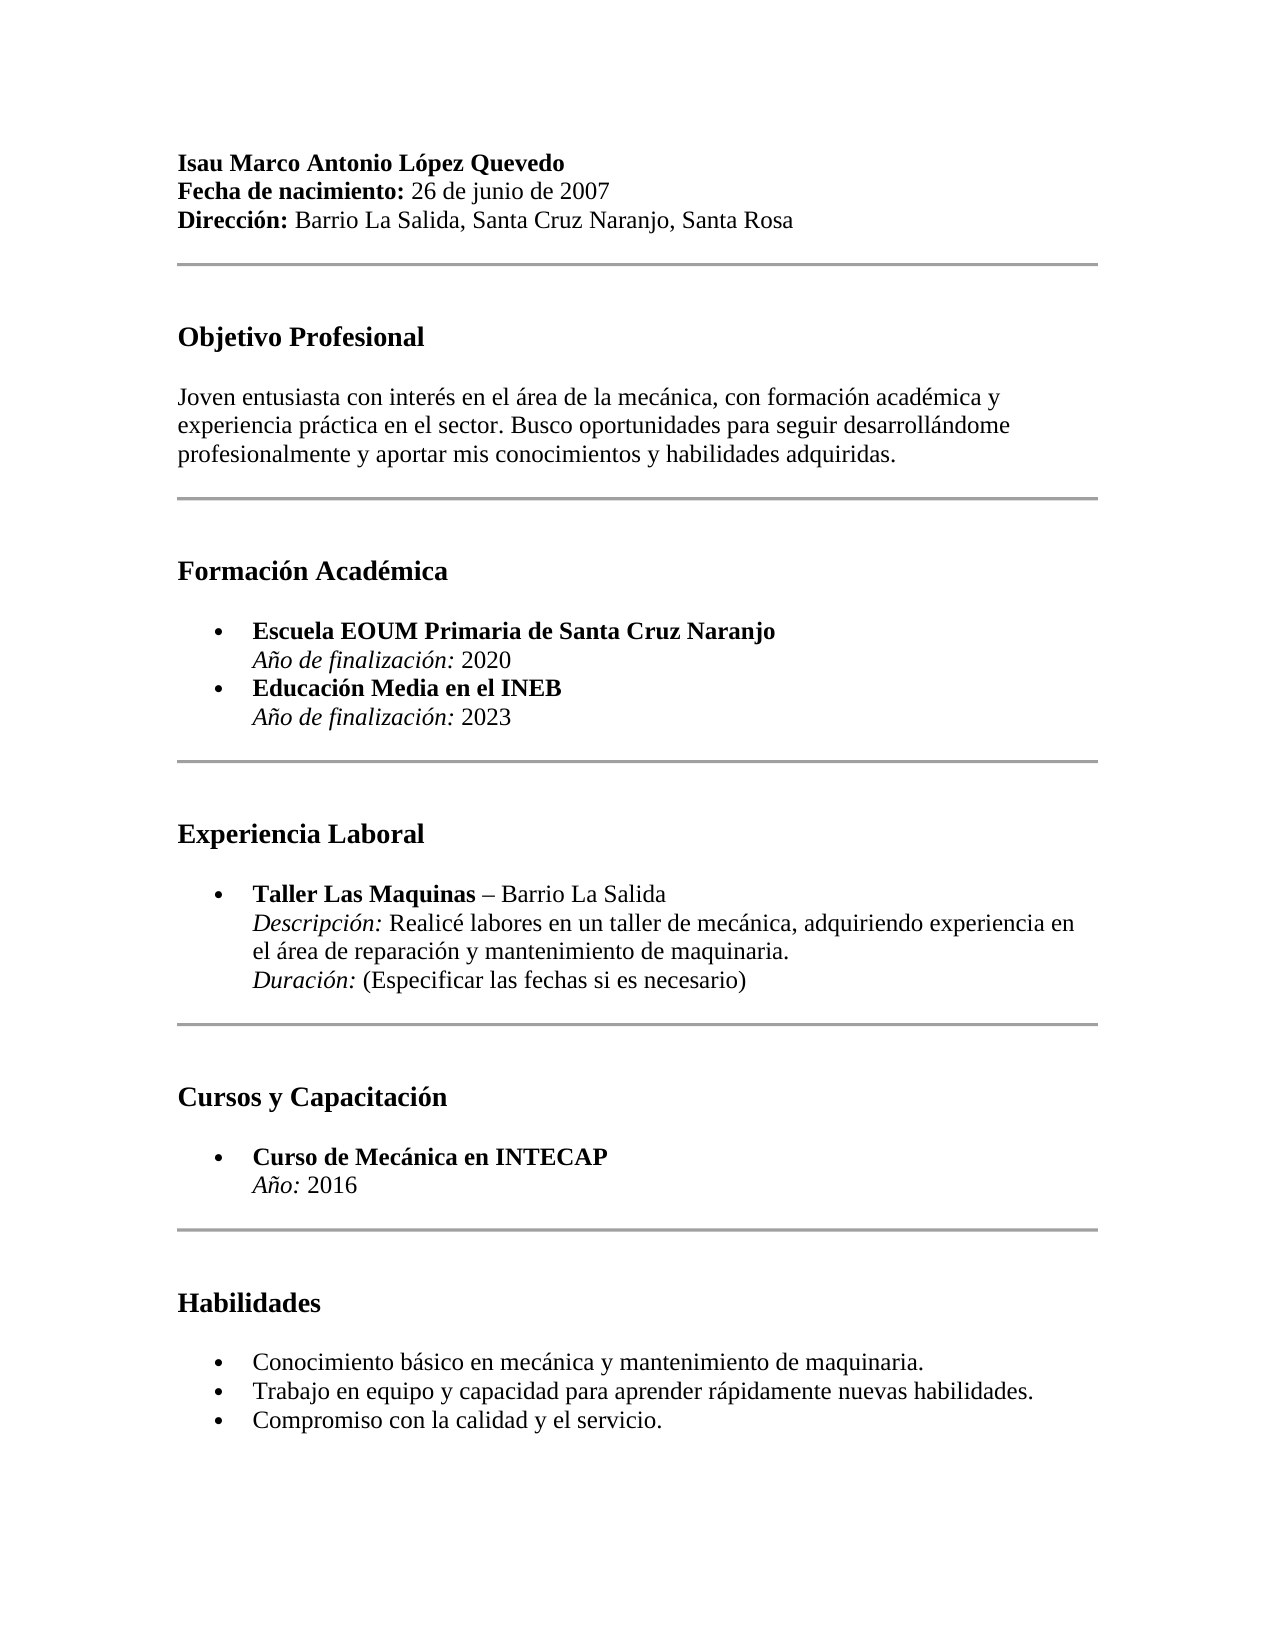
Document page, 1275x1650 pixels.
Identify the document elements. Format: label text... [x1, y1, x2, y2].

list Taller Las Maquinas – Barrio La Salida Descripción: Realicé labores en un taller de mecánica, adquiriendo experiencia en el área de reparación y mantenimiento de maquinaria. Duración: (Especificar las fechas si es necesario) [215, 879, 1098, 994]
text Isau Marco Antonio López Quevedo Fecha de nacimiento: 26 de junio de 2007 Dirección: Barrio La Salida, Santa Cruz Naranjo, Santa Rosa [177, 148, 1098, 234]
list Trabajo en equipo y capacidad para aprender rápidamente nuevas habilidades. [215, 1376, 1098, 1405]
list Compromiso con la calidad y el servicio. [215, 1405, 1098, 1433]
list Educación Media en el INEB Año de finalización: 2023 [215, 673, 1098, 731]
text Formación Académica [177, 554, 1098, 587]
list Conocimiento básico en mecánica y mantenimiento de maquinaria. [215, 1347, 1098, 1376]
text Objetivo Profesional [177, 320, 1098, 353]
list Curso de Mecánica en INTECAP Año: 2016 [215, 1142, 1098, 1199]
text Cursos y Capacitación [177, 1080, 1098, 1113]
text Experiencia Laboral [177, 817, 1098, 850]
list Escuela EOUM Primaria de Santa Cruz Naranjo Año de finalización: 2020 [215, 616, 1098, 673]
text Joven entusiasta con interés en el área de la mecánica, con formación académica y experiencia práctica en el sector. Busco oportunidades para seguir desarrollándome profesionalmente y aportar mis conocimientos y habilidades adquiridas. [177, 382, 1098, 468]
text Habilidades [177, 1286, 1098, 1318]
